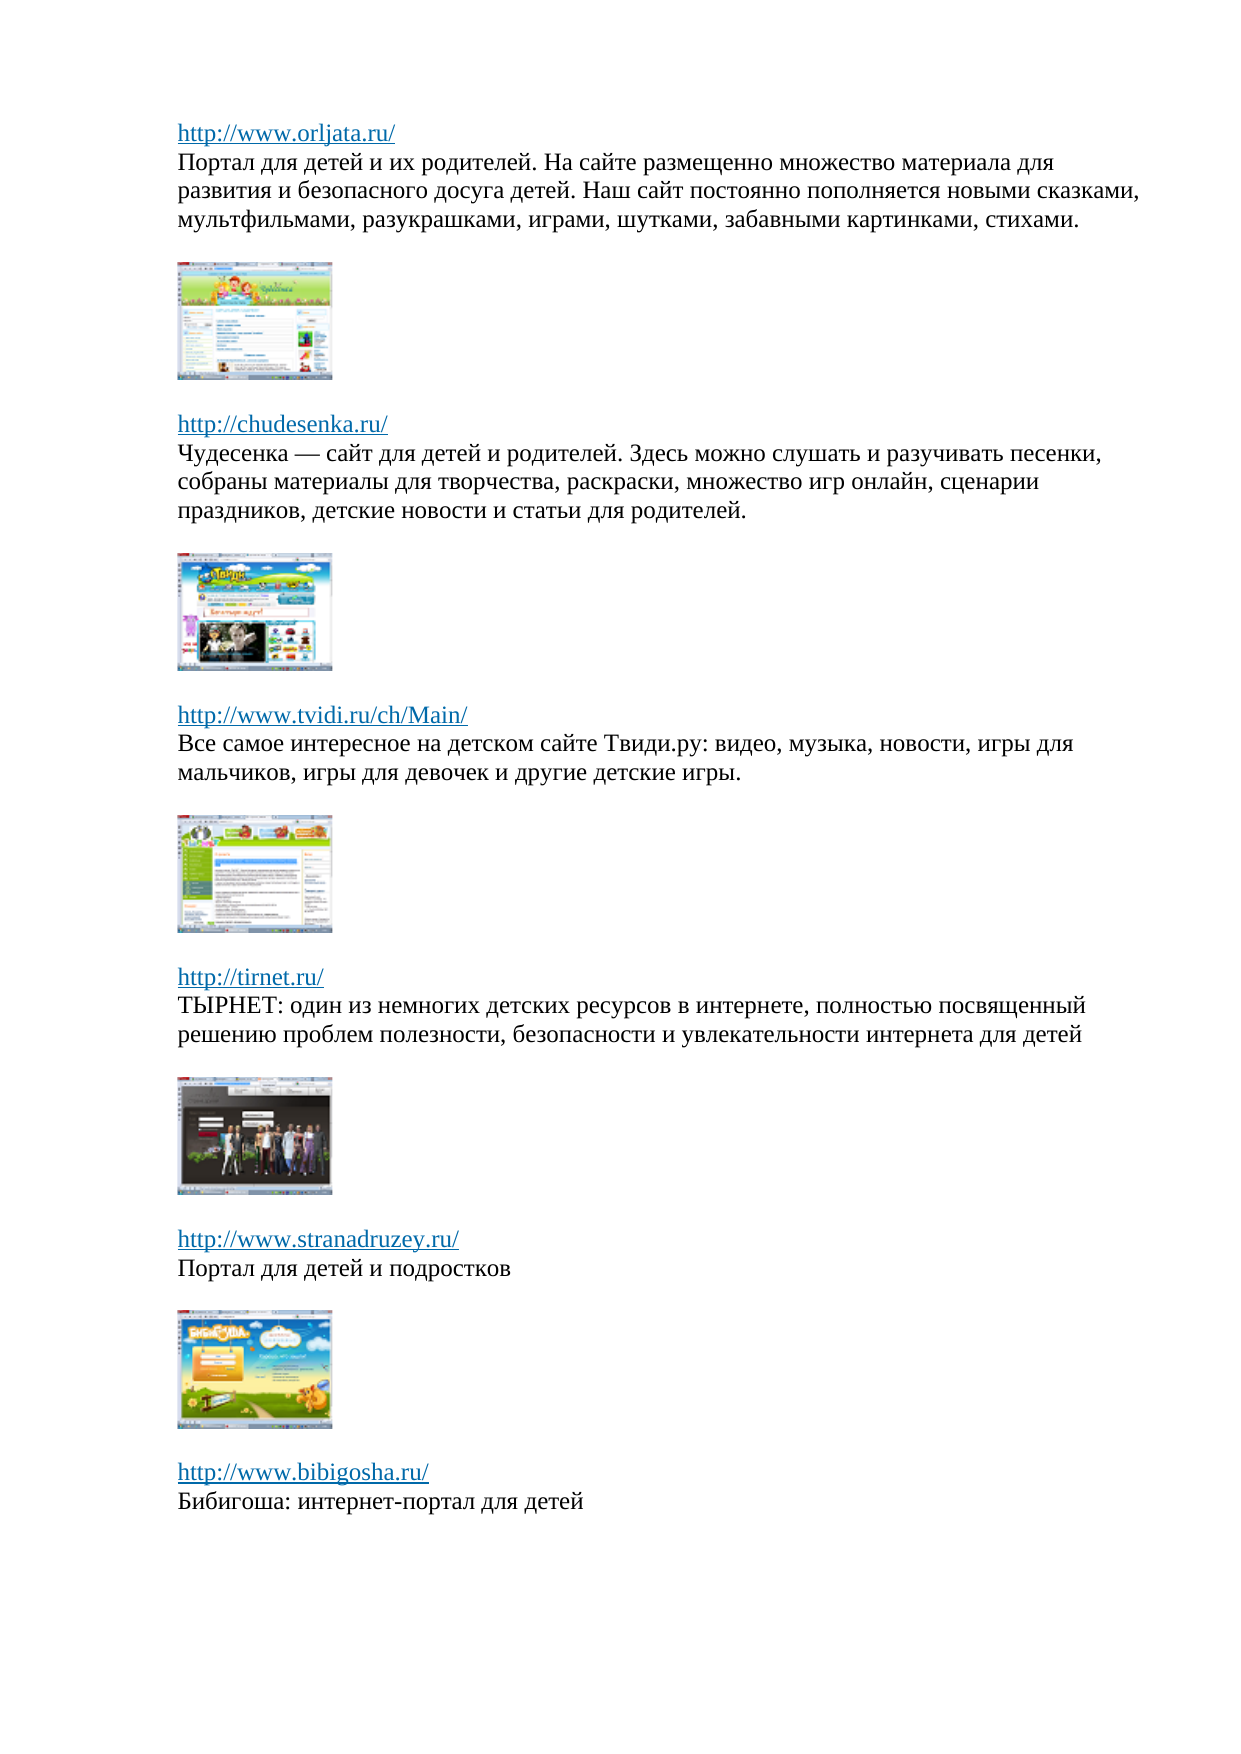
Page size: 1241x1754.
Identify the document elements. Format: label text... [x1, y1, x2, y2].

text http://www.bibigosha.ru/ Бибигоша: интернет-портал для детей [177, 1457, 1152, 1515]
picture [177, 553, 333, 671]
picture [177, 262, 333, 380]
text http://chudesenka.ru/ Чудесенка — сайт для детей и родителей. Здесь можно слушать и разучивать песенки, собраны материалы для творчества, раскраски, множество игр онлайн, сценарии праздников, детские новости и статьи для родителей. [177, 409, 1152, 524]
text http://tirnet.ru/ ТЫРНЕТ: один из немногих детских ресурсов в интернете, полностью посвященный решению проблем полезности, безопасности и увлекательности интернета для детей [177, 962, 1152, 1048]
picture [177, 815, 333, 933]
text http://www.tvidi.ru/ch/Main/ Все самое интересное на детском сайте Твиди.ру: видео, музыка, новости, игры для мальчиков, игры для девочек и другие детские игры. [177, 700, 1152, 786]
picture [177, 1077, 333, 1195]
picture [177, 1310, 333, 1429]
text http://www.orljata.ru/ Портал для детей и их родителей. На сайте размещенно множество материала для развития и безопасного досуга детей. Наш сайт постоянно пополняется новыми сказками, мультфильмами, разукрашками, играми, шутками, забавными картинками, стихами. [177, 118, 1152, 233]
text http://www.stranadruzey.ru/ Портал для детей и подростков [177, 1224, 1152, 1281]
